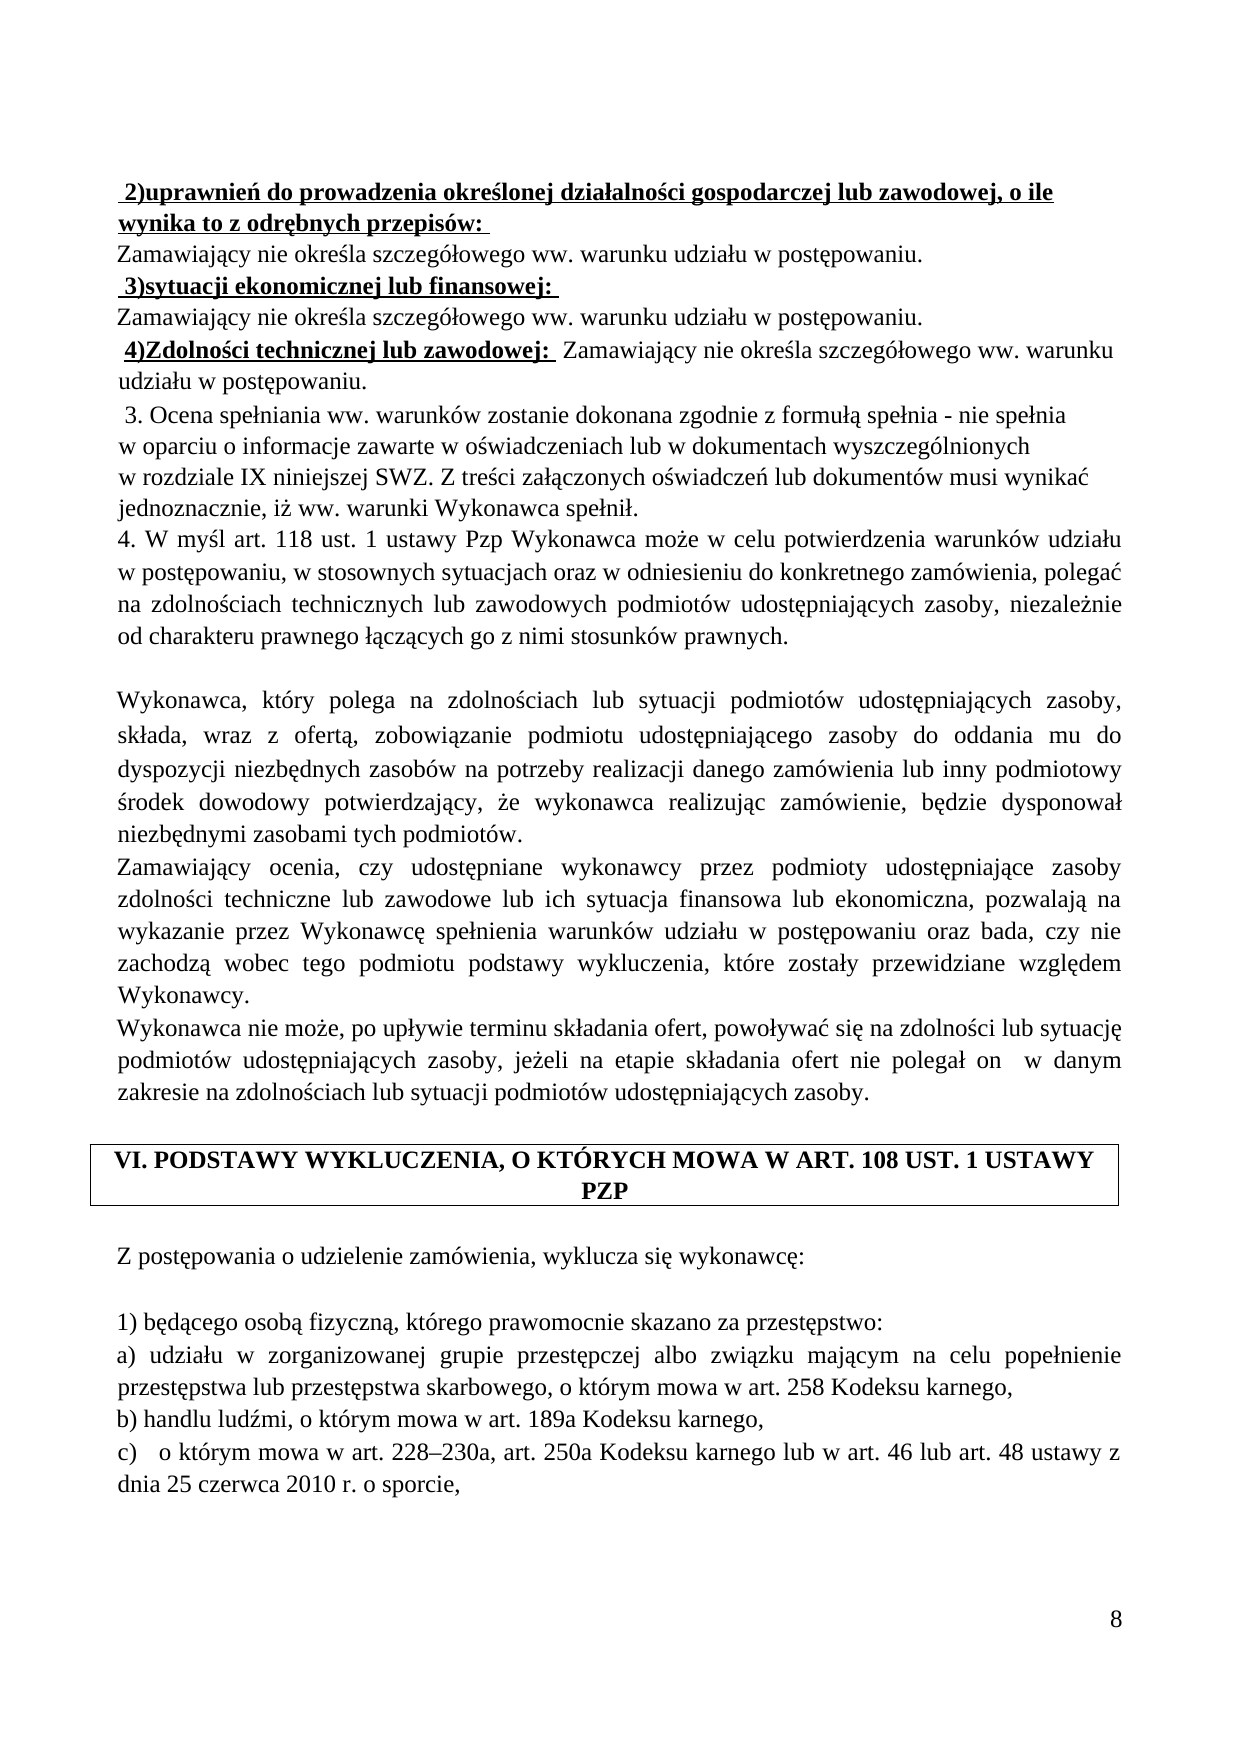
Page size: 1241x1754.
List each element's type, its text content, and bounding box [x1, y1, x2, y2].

text 1) będącego osobą fizyczną, którego prawomocnie skazano za przestępstwo: [116, 1307, 1123, 1336]
text Zamawiający ocenia, czy udostępniane wykonawcy przez podmioty udostępniające zasoby zdolności techniczne lub zawodowe lub ich sytuacja finansowa lub ekonomiczna, pozwalają na wykazanie przez Wykonawcę spełnienia warunków udziału w postępowaniu oraz bada, czy nie zachodzą wobec tego podmiotu podstawy wykluczenia, które zostały przewidziane względem Wykonawcy. [116, 852, 1123, 1009]
text 4. W myśl art. 118 ust. 1 ustawy Pzp Wykonawca może w celu potwierdzenia warunków udziału w postępowaniu, w stosownych sytuacjach oraz w odniesieniu do konkretnego zamówienia, polegać na zdolnościach technicznych lub zawodowych podmiotów udostępniających zasoby, niezależnie od charakteru prawnego łączących go z nimi stosunków prawnych. [117, 524, 1123, 650]
text Z postępowania o udzielenie zamówienia, wyklucza się wykonawcę: [116, 1241, 1123, 1269]
text 4)Zdolności technicznej lub zawodowej: Zamawiający nie określa szczegółowego ww. warunku udziału w postępowaniu. [118, 335, 1123, 395]
list c) o którym mowa w art. 228–230a, art. 250a Kodeksu karnego lub w art. 46 lub art. 48 ustawy z dnia 25 czerwca 2010 r. o sporcie, [117, 1437, 1123, 1498]
text Zamawiający nie określa szczegółowego ww. warunku udziału w postępowaniu. [116, 302, 1123, 331]
text a) udziału w zorganizowanej grupie przestępczej albo związku mającym na celu popełnienie przestępstwa lub przestępstwa skarbowego, o którym mowa w art. 258 Kodeksu karnego, [116, 1340, 1123, 1401]
text Wykonawca nie może, po upływie terminu składania ofert, powoływać się na zdolności lub sytuację podmiotów udostępniających zasoby, jeżeli na etapie składania ofert nie polegał on w danym zakresie na zdolnościach lub sytuacji podmiotów udostępniających zasoby. [116, 1013, 1123, 1106]
subtitle VI. PODSTAWY WYKLUCZENIA, O KTÓRYCH MOWA W ART. 108 UST. 1 USTAWY PZP [91, 1145, 1118, 1205]
text 3. Ocena spełniania ww. warunków zostanie dokonana zgodnie z formułą spełnia - nie spełnia w oparciu o informacje zawarte w oświadczeniach lub w dokumentach wyszczególnionych w rozdziale IX niniejszej SWZ. Z treści załączonych oświadczeń lub dokumentów musi wynikać jednoznacznie, iż ww. warunki Wykonawca spełnił. [118, 400, 1123, 522]
text 3)sytuacji ekonomicznej lub finansowej: [118, 271, 1123, 300]
text 2)uprawnień do prowadzenia określonej działalności gospodarczej lub zawodowej, o ile wynika to z odrębnych przepisów: [118, 177, 1123, 236]
text Wykonawca, który polega na zdolnościach lub sytuacji podmiotów udostępniających zasoby, składa, wraz z ofertą, zobowiązanie podmiotu udostępniającego zasoby do oddania mu do dyspozycji niezbędnych zasobów na potrzeby realizacji danego zamówienia lub inny podmiotowy środek dowodowy potwierdzający, że wykonawca realizując zamówienie, będzie dysponował niezbędnymi zasobami tych podmiotów. [116, 685, 1123, 848]
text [116, 239, 1123, 267]
text b) handlu ludźmi, o którym mowa w art. 189a Kodeksu karnego, [116, 1404, 1123, 1433]
